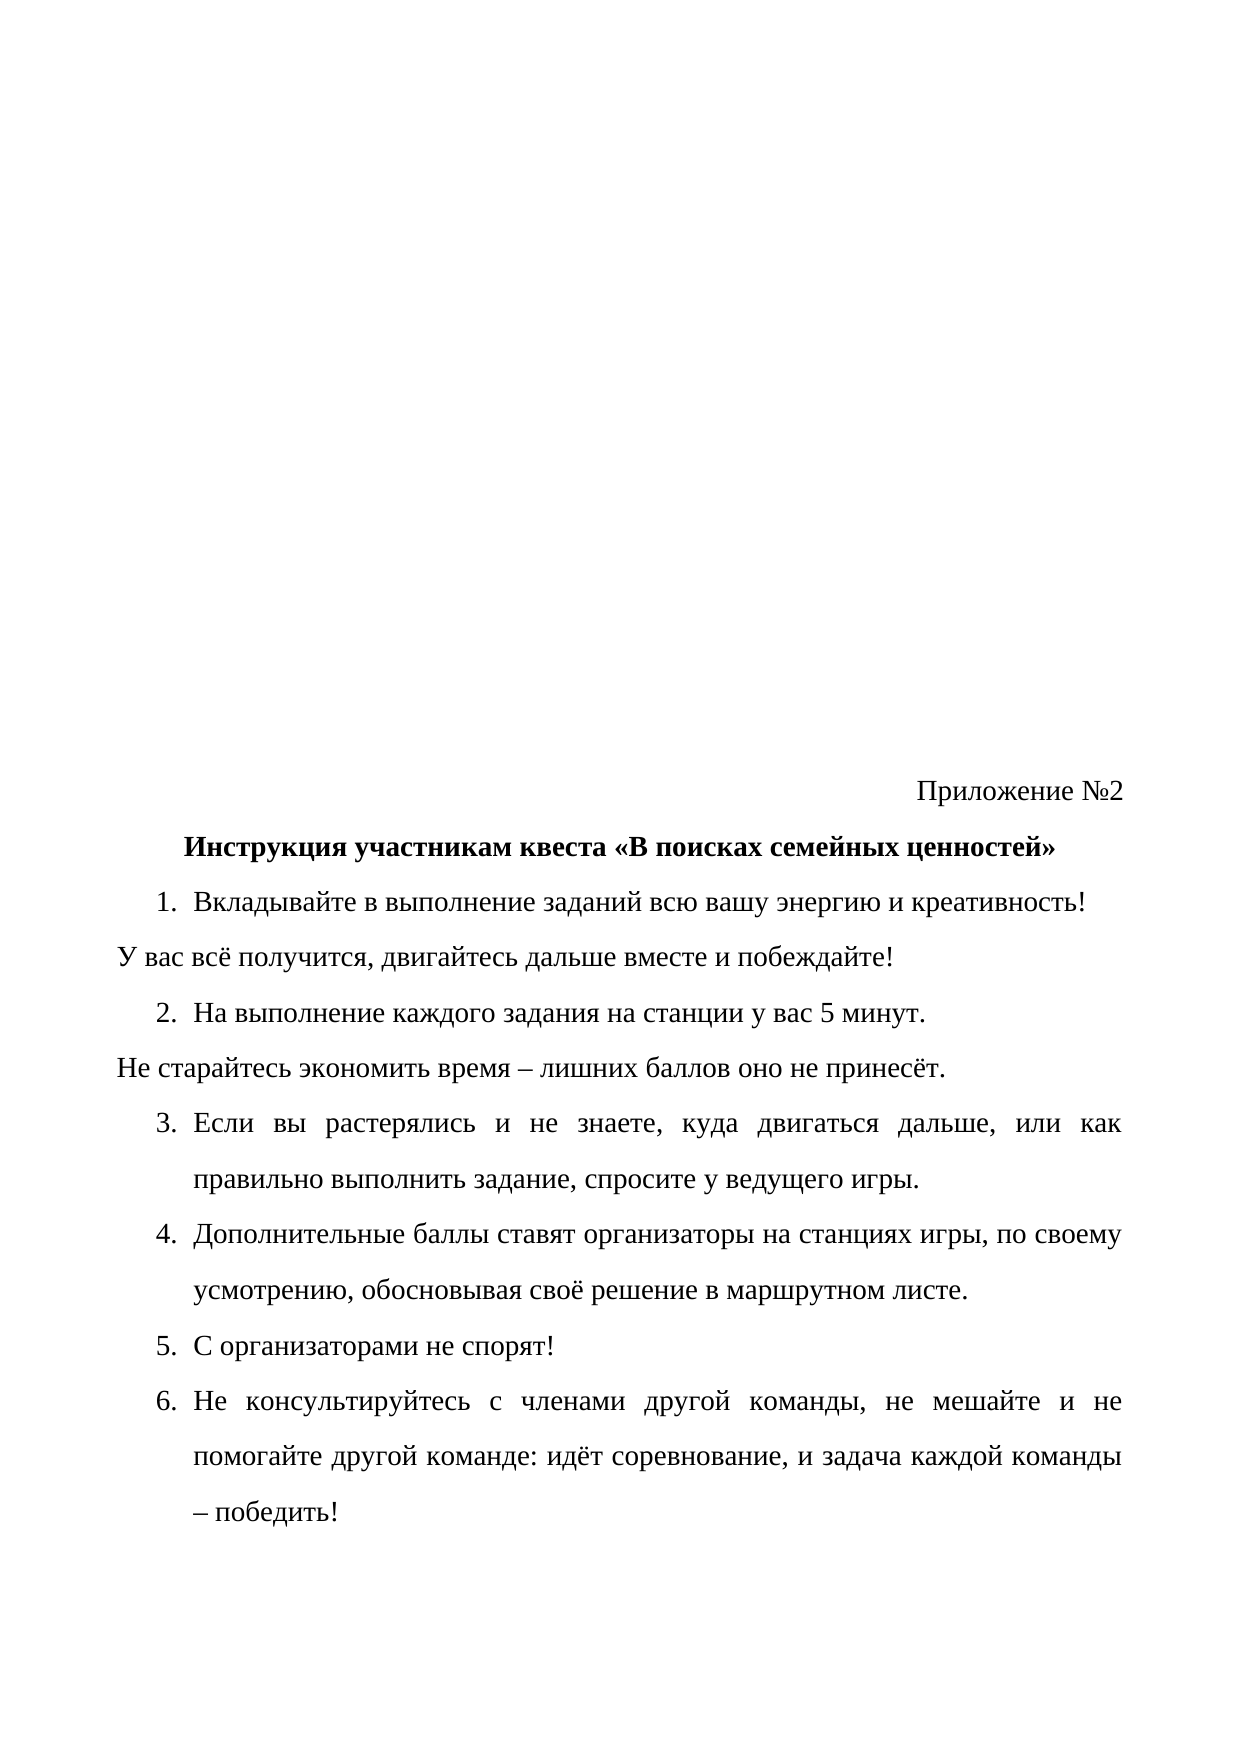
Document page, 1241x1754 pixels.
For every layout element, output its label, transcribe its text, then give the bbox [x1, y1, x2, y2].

list Дополнительные баллы ставят организаторы на станциях игры, по своему усмотрению, обосновывая своё решение в маршрутном листе. [156, 1216, 1123, 1306]
text У вас всё получится, двигайтесь дальше вместе и побеждайте! [116, 939, 1123, 973]
list Вкладывайте в выполнение заданий всю вашу энергию и креативность! [156, 884, 1123, 917]
subtitle Инструкция участникам квеста «В поисках семейных ценностей» [118, 829, 1122, 862]
list Если вы растерялись и не знаете, куда двигаться дальше, или как правильно выполнить задание, спросите у ведущего игры. [156, 1106, 1123, 1194]
text Приложение №2 [118, 773, 1124, 806]
list Не консультируйтесь с членами другой команды, не мешайте и не помогайте другой команде: идёт соревнование, и задача каждой команды – победить! [156, 1383, 1123, 1527]
list На выполнение каждого задания на станции у вас 5 минут. [156, 995, 1123, 1028]
list С организаторами не спорят! [156, 1328, 1123, 1361]
text Не старайтесь экономить время – лишних баллов оно не принесёт. [116, 1050, 1123, 1084]
